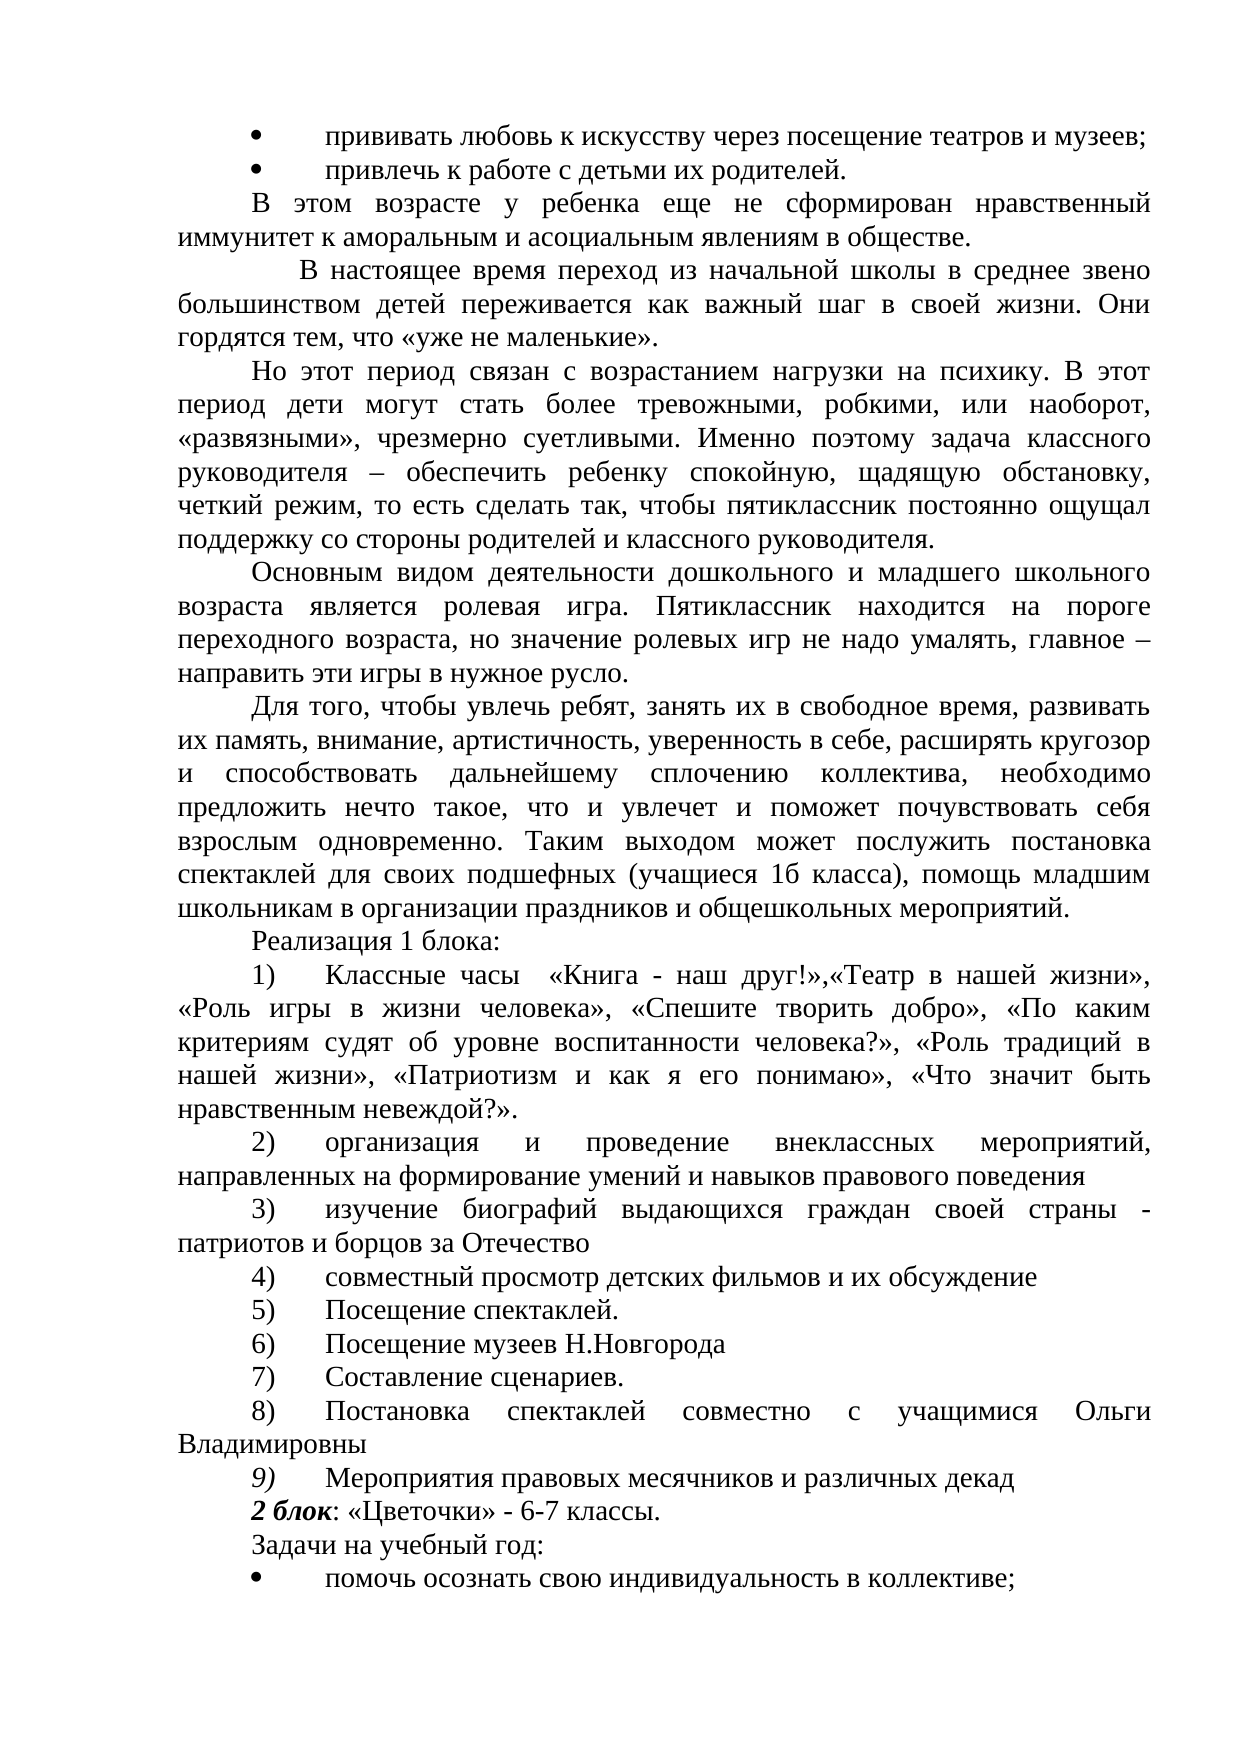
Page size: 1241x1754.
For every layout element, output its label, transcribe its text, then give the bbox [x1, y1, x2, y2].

list Постановка спектаклей совместно с учащимися Ольги Владимировны [177, 1393, 1152, 1460]
list Посещение музеев Н.Новгорода [177, 1326, 1152, 1359]
list привлечь к работе с детьми их родителей. [177, 152, 1152, 185]
list Посещение спектаклей. [177, 1292, 1152, 1326]
text Но этот период связан с возрастанием нагрузки на психику. В этот период дети могут стать более тревожными, робкими, или наоборот, «развязными», чрезмерно суетливыми. Именно поэтому задача классного руководителя – обеспечить ребенку спокойную, щадящую обстановку, четкий режим, то есть сделать так, чтобы пятиклассник постоянно ощущал поддержку со стороны родителей и классного руководителя. [177, 353, 1152, 554]
list прививать любовь к искусству через посещение театров и музеев; [177, 118, 1152, 152]
text Для того, чтобы увлечь ребят, занять их в свободное время, развивать их память, внимание, артистичность, уверенность в себе, расширять кругозор и способствовать дальнейшему сплочению коллектива, необходимо предложить нечто такое, что и увлечет и поможет почувствовать себя взрослым одновременно. Таким выходом может послужить постановка спектаклей для своих подшефных (учащиеся 1б класса), помощь младшим школьникам в организации праздников и общешкольных мероприятий. [177, 688, 1152, 923]
text Реализация 1 блока: [177, 923, 1152, 957]
text 2 блок: «Цветочки» - 6-7 классы. [177, 1493, 1152, 1527]
text Основным видом деятельности дошкольного и младшего школьного возраста является ролевая игра. Пятиклассник находится на пороге переходного возраста, но значение ролевых игр не надо умалять, главное – направить эти игры в нужное русло. [177, 554, 1152, 688]
list организация и проведение внеклассных мероприятий, направленных на формирование умений и навыков правового поведения [177, 1124, 1152, 1192]
list помочь осознать свою индивидуальность в коллективе; [177, 1561, 1152, 1594]
list Составление сценариев. [177, 1359, 1152, 1393]
list совместный просмотр детских фильмов и их обсуждение [177, 1259, 1152, 1292]
list изучение биографий выдающихся граждан своей страны - патриотов и борцов за Отечество [177, 1192, 1152, 1259]
text Задачи на учебный год: [177, 1527, 1152, 1561]
list Мероприятия правовых месячников и различных декад [177, 1460, 1152, 1493]
text В этом возрасте у ребенка еще не сформирован нравственный иммунитет к аморальным и асоциальным явлениям в обществе. [177, 185, 1152, 252]
text В настоящее время переход из начальной школы в среднее звено большинством детей переживается как важный шаг в своей жизни. Они гордятся тем, что «уже не маленькие». [177, 252, 1152, 353]
list Классные часы «Книга - наш друг!»,«Театр в нашей жизни», «Роль игры в жизни человека», «Спешите творить добро», «По каким критериям судят об уровне воспитанности человека?», «Роль традиций в нашей жизни», «Патриотизм и как я его понимаю», «Что значит быть нравственным невеждой?». [177, 957, 1152, 1124]
